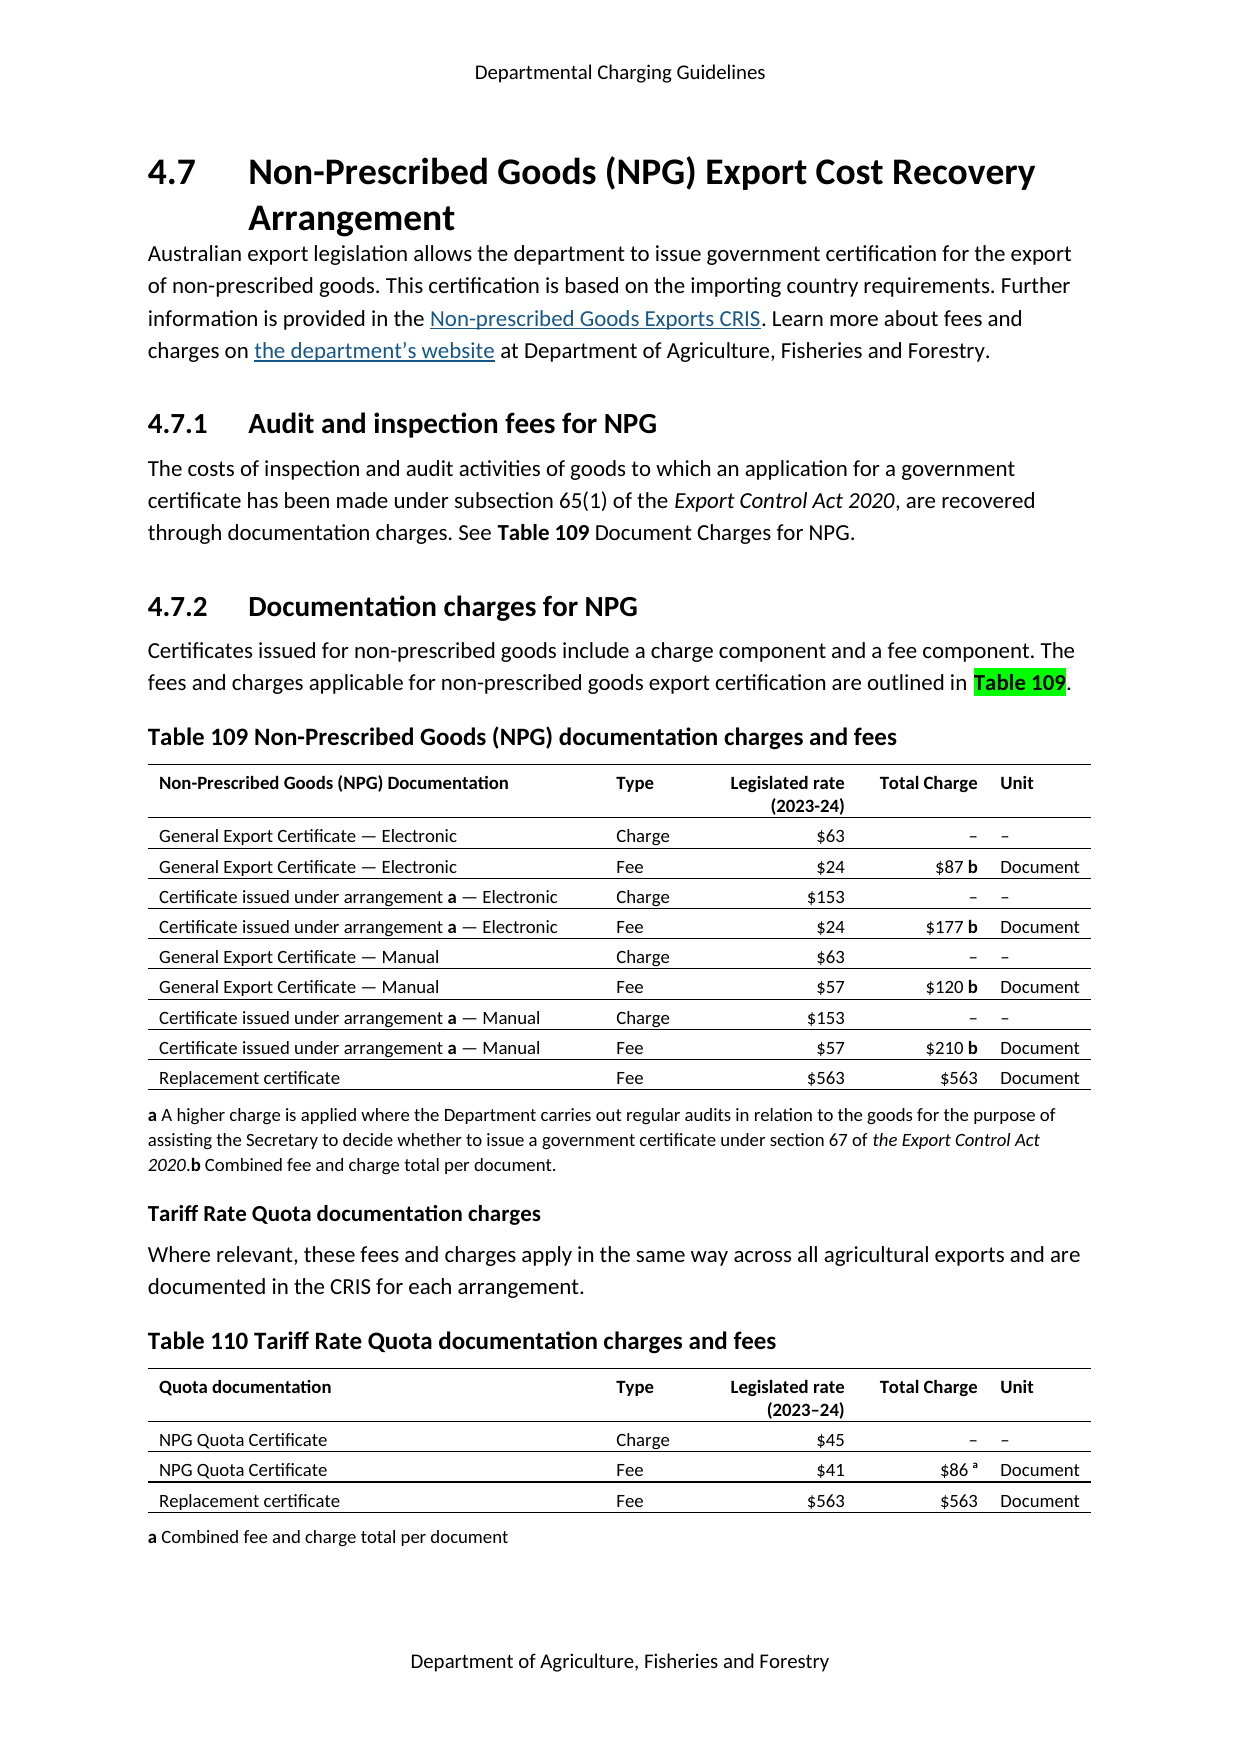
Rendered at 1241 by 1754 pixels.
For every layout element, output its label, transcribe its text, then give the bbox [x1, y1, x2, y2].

subtitle Non-Prescribed Goods (NPG) Export Cost Recovery Arrangement [148, 148, 1092, 239]
text a Combined fee and charge total per document [148, 1525, 1092, 1548]
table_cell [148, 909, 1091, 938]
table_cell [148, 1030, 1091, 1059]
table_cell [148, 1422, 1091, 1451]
subtitle Tariff Rate Quota documentation charges [148, 1199, 1092, 1227]
text Where relevant, these fees and charges apply in the same way across all agricultural exports and are documented in the CRIS for each arrangement. [148, 1240, 1092, 1300]
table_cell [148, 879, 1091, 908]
subtitle Audit and inspection fees for NPG [148, 406, 1092, 441]
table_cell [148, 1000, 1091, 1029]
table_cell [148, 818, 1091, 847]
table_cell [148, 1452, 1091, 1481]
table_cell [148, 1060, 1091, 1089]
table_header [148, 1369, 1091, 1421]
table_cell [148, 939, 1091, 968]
text Australian export legislation allows the department to issue government certification for the export of non-prescribed goods. This certification is based on the importing country requirements. Further information is provided in the Non-prescribed Goods Exports CRIS. Learn more about fees and charges on the department’s website at Department of Agriculture, Fisheries and Forestry. [148, 239, 1092, 364]
subtitle Documentation charges for NPG [148, 588, 1092, 623]
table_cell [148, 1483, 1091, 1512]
text Certificates issued for non-prescribed goods include a charge component and a fee component. The fees and charges applicable for non-prescribed goods export certification are outlined in Table 109. [148, 636, 1092, 696]
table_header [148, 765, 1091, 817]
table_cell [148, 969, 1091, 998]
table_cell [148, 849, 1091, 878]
text The costs of inspection and audit activities of goods to which an application for a government certificate has been made under subsection 65(1) of the Export Control Act 2020, are recovered through documentation charges. See Table 109 Document Charges for NPG. [148, 454, 1092, 546]
text a A higher charge is applied where the Department carries out regular audits in relation to the goods for the purpose of assisting the Secretary to decide whether to issue a government certificate under section 67 of the Export Control Act 2020.b Combined fee and charge total per document. [148, 1103, 1092, 1176]
